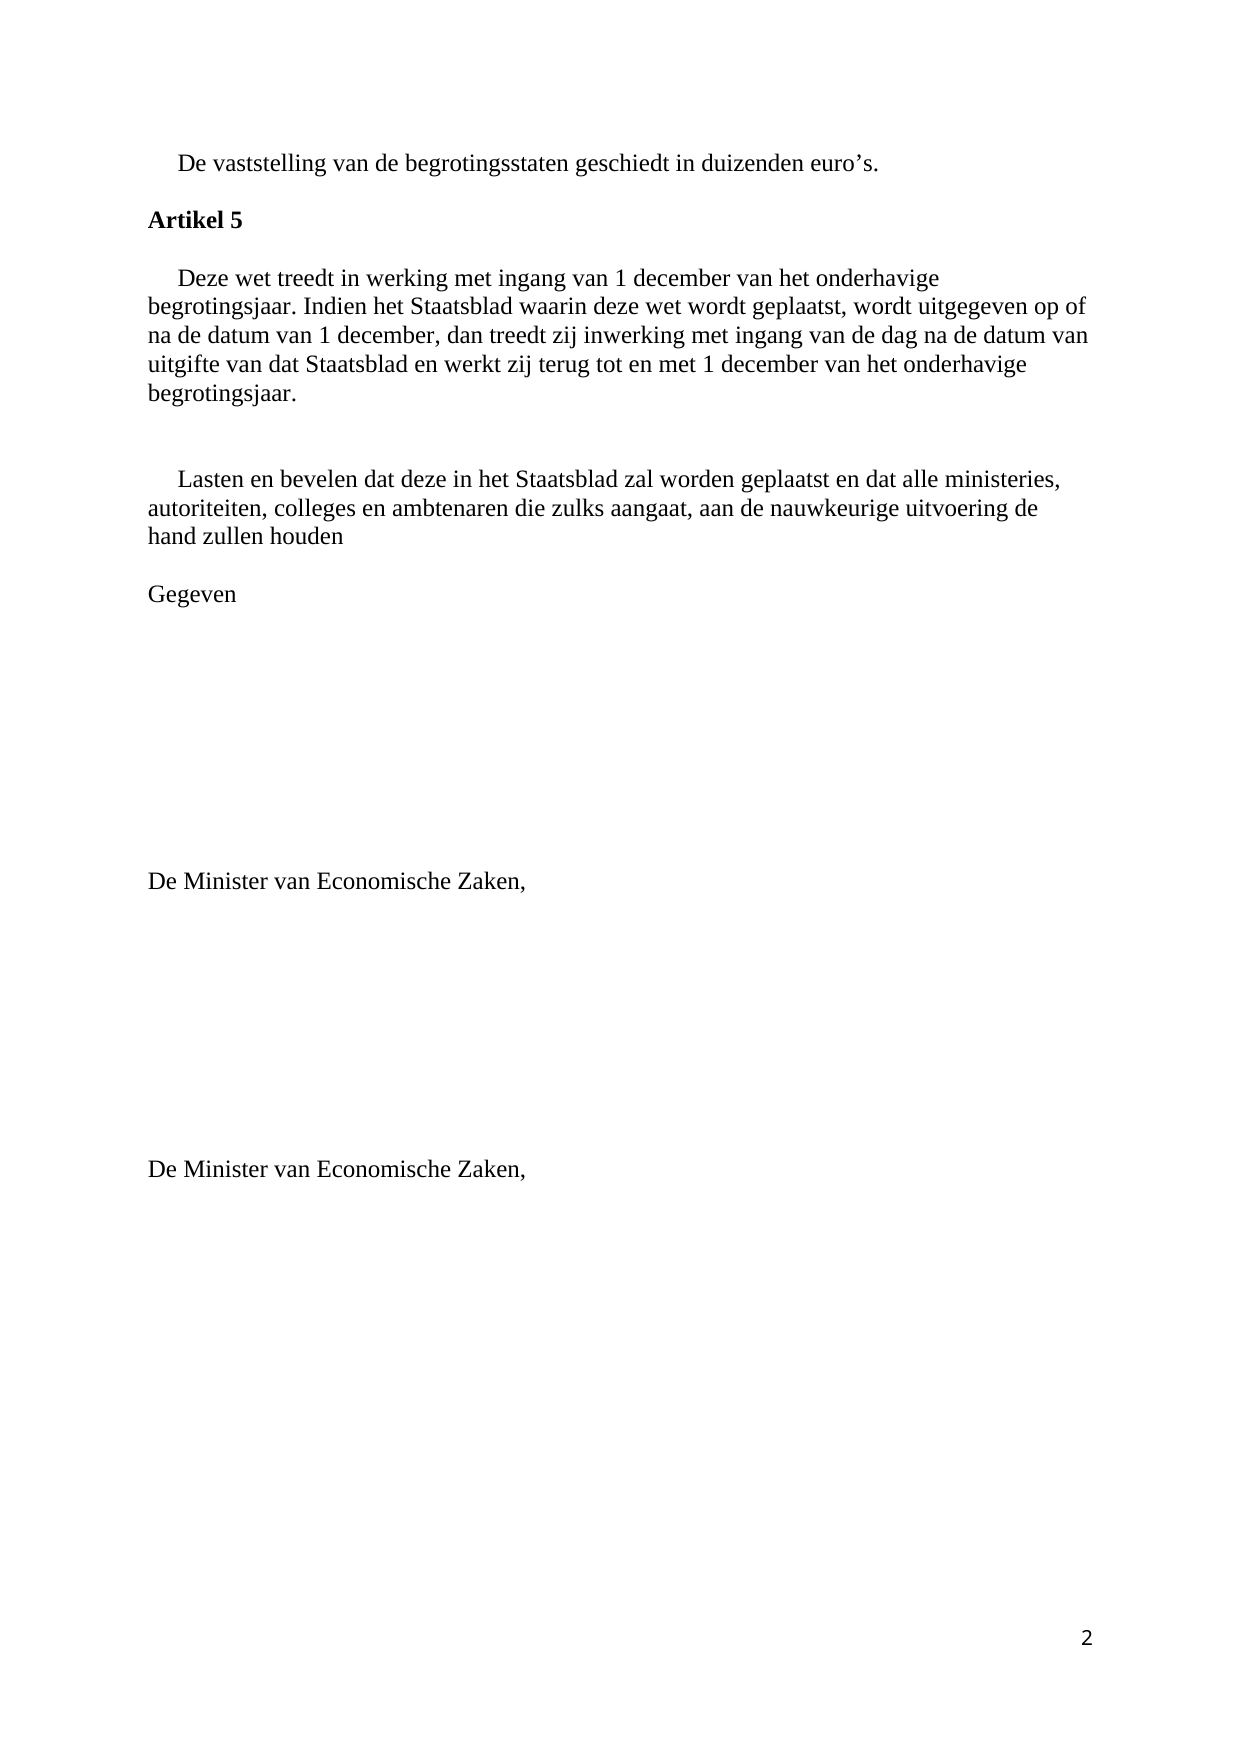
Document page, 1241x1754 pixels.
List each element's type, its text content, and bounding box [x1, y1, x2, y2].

text Gegeven [148, 579, 1092, 608]
text De vaststelling van de begrotingsstaten geschiedt in duizenden euro’s. [148, 148, 1092, 176]
text Deze wet treedt in werking met ingang van 1 december van het onderhavige begrotingsjaar. Indien het Staatsblad waarin deze wet wordt geplaatst, wordt uitgegeven op of na de datum van 1 december, dan treedt zij inwerking met ingang van de dag na de datum van uitgifte van dat Staatsblad en werkt zij terug tot en met 1 december van het onderhavige begrotingsjaar. [148, 263, 1092, 406]
text De Minister van Economische Zaken, [148, 866, 1092, 895]
text Artikel 5 [148, 205, 1092, 234]
text Lasten en bevelen dat deze in het Staatsblad zal worden geplaatst en dat alle ministeries, autoriteiten, colleges en ambtenaren die zulks aangaat, aan de nauwkeurige uitvoering de hand zullen houden [148, 464, 1092, 550]
text De Minister van Economische Zaken, [148, 1154, 1092, 1183]
